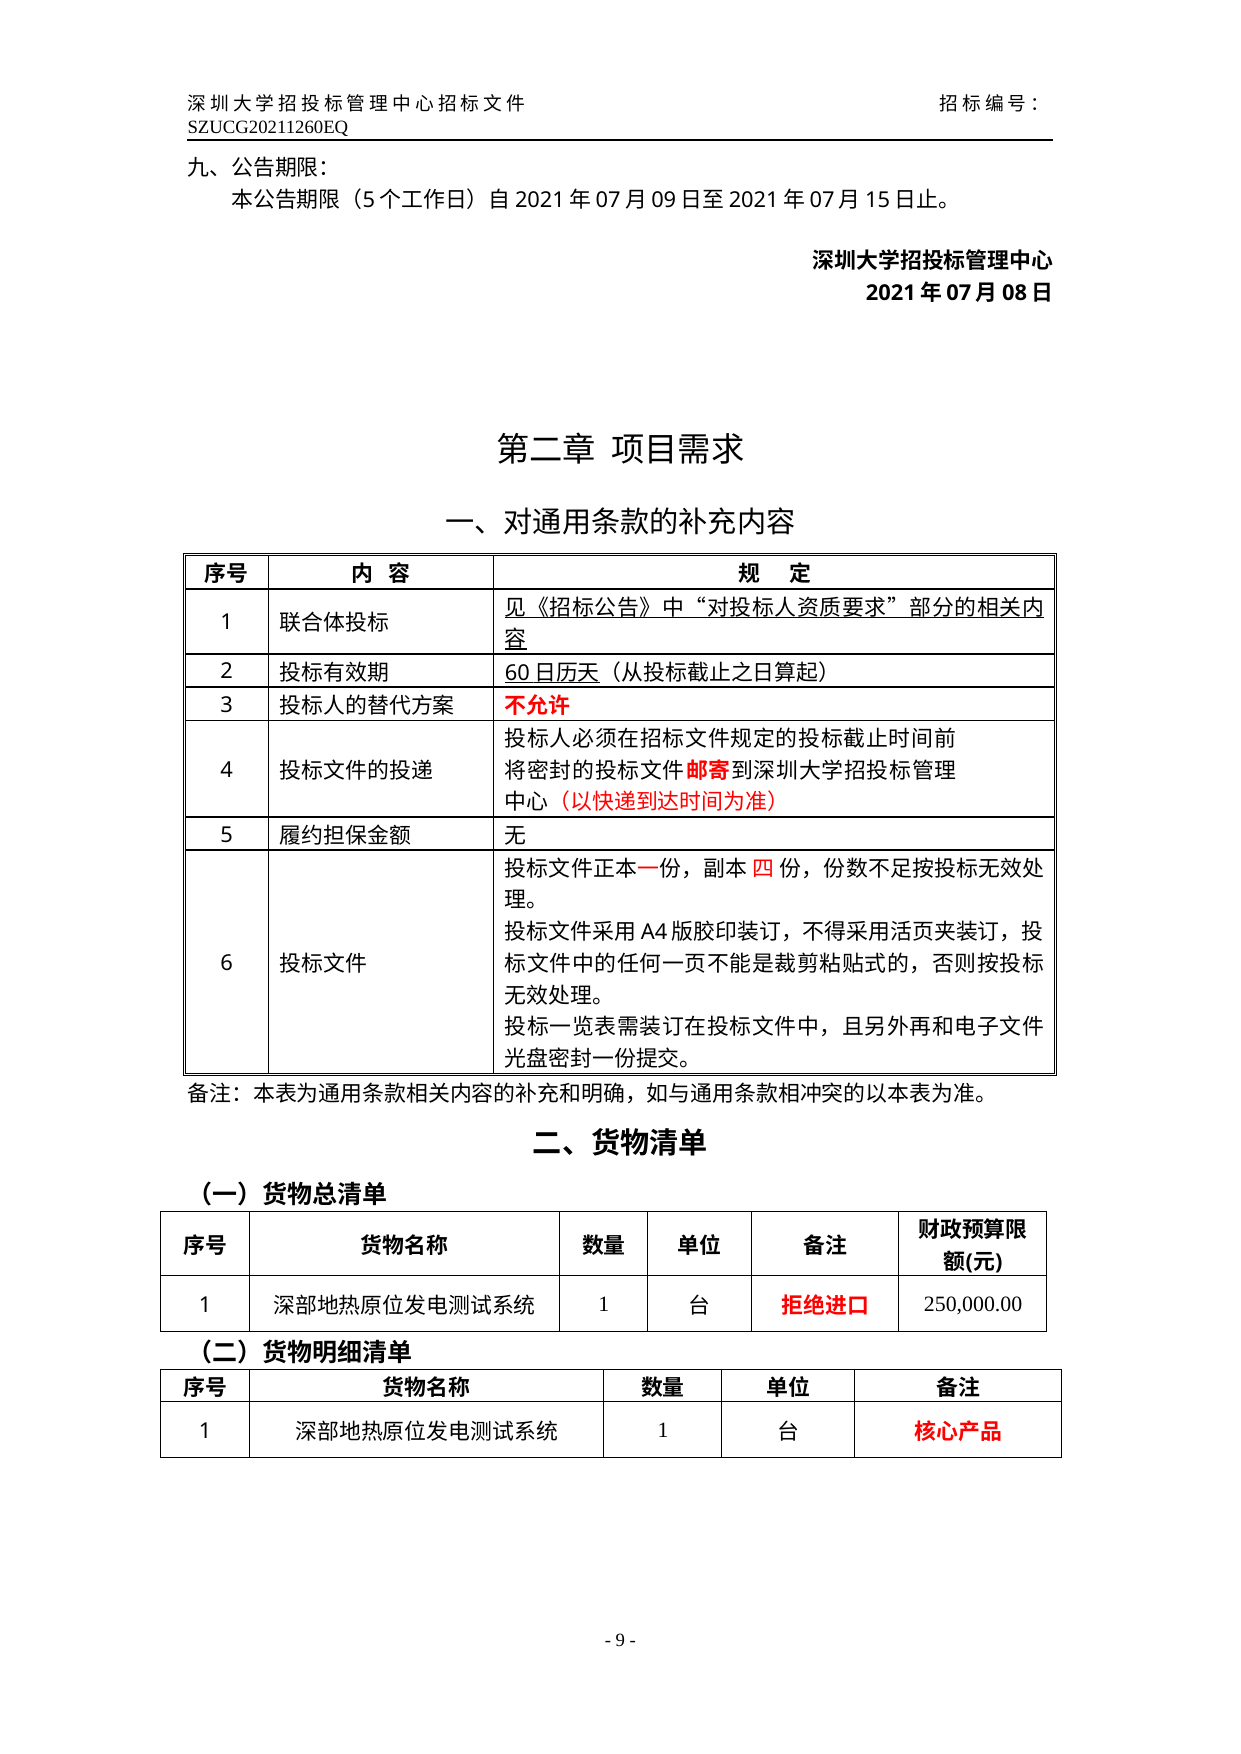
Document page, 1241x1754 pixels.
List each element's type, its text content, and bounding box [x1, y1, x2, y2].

table_cell 2 [186, 655, 268, 686]
table_cell 见《招标公告》中“对投标人资质要求”部分的相关内容 [494, 590, 1054, 653]
table_cell 60日历天（从投标截止之日算起） [494, 655, 1054, 686]
subtitle 一、对通用条款的补充内容 [187, 498, 1053, 541]
table_cell 250,000.00 [899, 1276, 1046, 1331]
text 备注：本表为通用条款相关内容的补充和明确，如与通用条款相冲突的以本表为准。 [187, 1076, 1053, 1107]
subtitle 第二章 项目需求 [187, 423, 1053, 471]
table_cell 深部地热原位发电测试系统 [250, 1276, 559, 1331]
table_cell 台 [648, 1276, 751, 1331]
table_cell 拒绝进口 [752, 1276, 898, 1331]
text 2021年07月08日 [187, 275, 1053, 307]
table_cell 3 [186, 688, 268, 719]
table_cell 投标文件 [269, 851, 493, 1073]
table_cell 无 [494, 818, 1054, 849]
text （一）货物总清单 [187, 1175, 1053, 1211]
table_header 序号 [161, 1370, 249, 1401]
table_header 备注 [752, 1212, 898, 1275]
table_cell 6 [186, 851, 268, 1073]
table_cell 投标文件正本一份，副本 四 份，份数不足按投标无效处理。 投标文件采用A4版胶印装订，不得采用活页夹装订，投标文件中的任何一页不能是裁剪粘贴式的，否则按投标无效处理。 投标一览表需装订在投标文件中，且另外再和电子文件光盘密封一份提交。 [494, 851, 1054, 1073]
table_cell 台 [722, 1402, 854, 1457]
table_cell 履约担保金额 [269, 818, 493, 849]
text 九、公告期限： [187, 150, 1053, 182]
table_cell 不允许 [494, 688, 1054, 719]
table_header 数量 [560, 1212, 647, 1275]
table_header 单位 [722, 1370, 854, 1401]
table_cell 1 [604, 1402, 721, 1457]
table_header 序号 [186, 556, 268, 588]
text 本公告期限（5个工作日）自2021年07月09日至2021年07月15日止。 [187, 182, 1053, 213]
table_header 序号 [161, 1212, 249, 1275]
table_header 单位 [648, 1212, 751, 1275]
table_cell 投标有效期 [269, 655, 493, 686]
table_header 内 容 [269, 556, 493, 588]
table_cell 1 [161, 1276, 249, 1331]
table_cell 5 [186, 818, 268, 849]
table_cell 联合体投标 [269, 590, 493, 653]
table_cell 4 [186, 721, 268, 816]
table_header 备注 [855, 1370, 1061, 1401]
table_cell 1 [161, 1402, 249, 1457]
table_header 货物名称 [250, 1212, 559, 1275]
table_cell 1 [560, 1276, 647, 1331]
table_header 数量 [604, 1370, 721, 1401]
table_cell 投标人必须在招标文件规定的投标截止时间前将密封的投标文件邮寄到深圳大学招投标管理中心（以快递到达时间为准） [494, 721, 1054, 816]
subtitle 二、货物清单 [187, 1120, 1053, 1162]
table_cell 1 [186, 590, 268, 653]
table_header 货物名称 [250, 1370, 603, 1401]
table_header 财政预算限额(元) [899, 1212, 1046, 1275]
table_header 规 定 [494, 556, 1054, 588]
table_cell 核心产品 [855, 1402, 1061, 1457]
text 深圳大学招投标管理中心 [187, 243, 1053, 275]
text （二）货物明细清单 [187, 1332, 1053, 1368]
table_cell 深部地热原位发电测试系统 [250, 1402, 603, 1457]
table_cell 投标文件的投递 [269, 721, 493, 816]
table_cell 投标人的替代方案 [269, 688, 493, 719]
